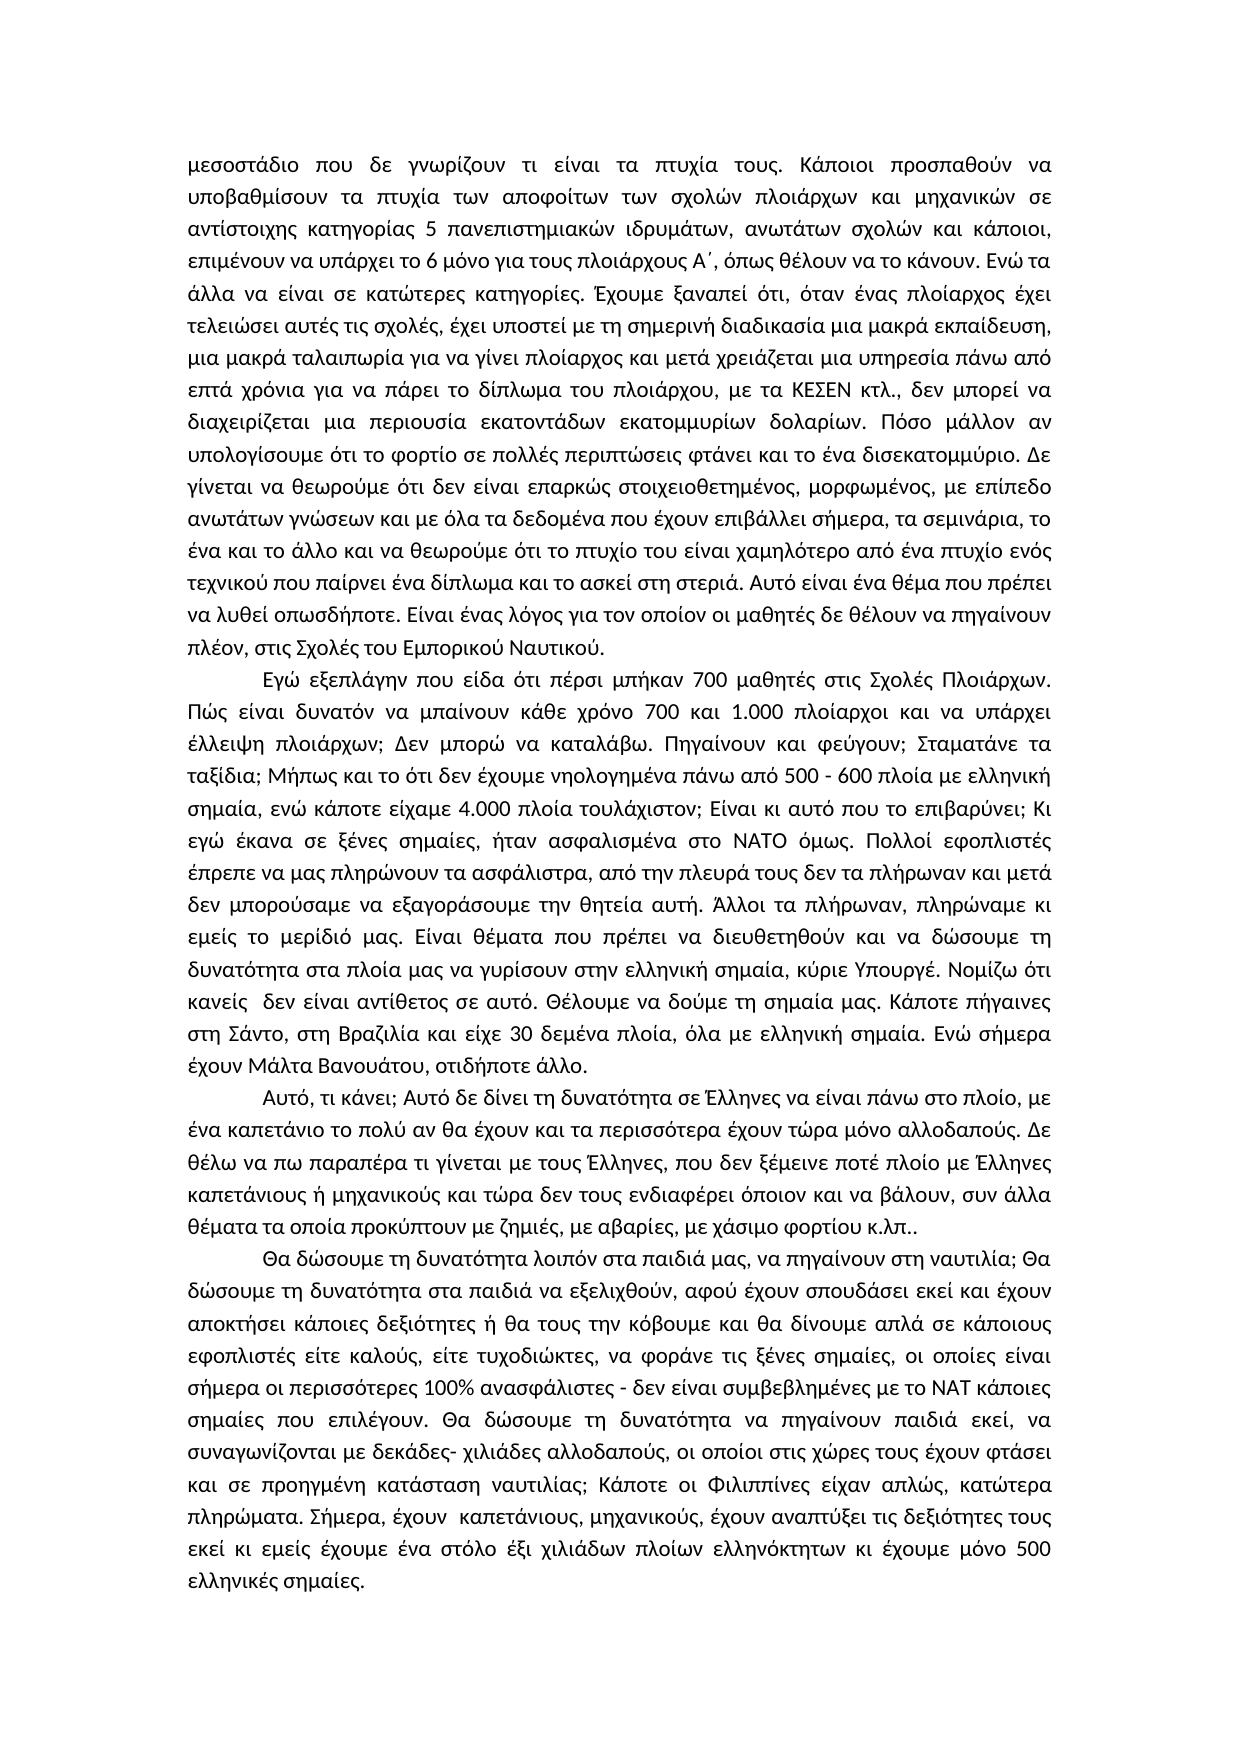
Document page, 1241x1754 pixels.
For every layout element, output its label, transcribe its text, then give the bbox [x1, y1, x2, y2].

text Αυτό, τι κάνει; Αυτό δε δίνει τη δυνατότητα σε Έλληνες να είναι πάνω στο πλοίο, με ένα καπετάνιο το πολύ αν θα έχουν και τα περισσότερα έχουν τώρα μόνο αλλοδαπούς. Δε θέλω να πω παραπέρα τι γίνεται με τους Έλληνες, που δεν ξέμεινε ποτέ πλοίο με Έλληνες καπετάνιους ή μηχανικούς και τώρα δεν τους ενδιαφέρει όποιον και να βάλουν, συν άλλα θέματα τα οποία προκύπτουν με ζημιές, με αβαρίες, με χάσιμο φορτίου κ.λπ.. [187, 1083, 1053, 1240]
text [187, 150, 1053, 661]
text Θα δώσουμε τη δυνατότητα λοιπόν στα παιδιά μας, να πηγαίνουν στη ναυτιλία; Θα δώσουμε τη δυνατότητα στα παιδιά να εξελιχθούν, αφού έχουν σπουδάσει εκεί και έχουν αποκτήσει κάποιες δεξιότητες ή θα τους την κόβουμε και θα δίνουμε απλά σε κάποιους εφοπλιστές είτε καλούς, είτε τυχοδιώκτες, να φοράνε τις ξένες σημαίες, οι οποίες είναι σήμερα οι περισσότερες 100% ανασφάλιστες - δεν είναι συμβεβλημένες με το ΝΑΤ κάποιες σημαίες που επιλέγουν. Θα δώσουμε τη δυνατότητα να πηγαίνουν παιδιά εκεί, να συναγωνίζονται με δεκάδες- χιλιάδες αλλοδαπούς, οι οποίοι στις χώρες τους έχουν φτάσει και σε προηγμένη κατάσταση ναυτιλίας; Κάποτε οι Φιλιππίνες είχαν απλώς, κατώτερα πληρώματα. Σήμερα, έχουν καπετάνιους, μηχανικούς, έχουν αναπτύξει τις δεξιότητες τους εκεί κι εμείς έχουμε ένα στόλο έξι χιλιάδων πλοίων ελληνόκτητων κι έχουμε μόνο 500 ελληνικές σημαίες. [187, 1244, 1053, 1594]
text Εγώ εξεπλάγην που είδα ότι πέρσι μπήκαν 700 μαθητές στις Σχολές Πλοιάρχων. Πώς είναι δυνατόν να μπαίνουν κάθε χρόνο 700 και 1.000 πλοίαρχοι και να υπάρχει έλλειψη πλοιάρχων; Δεν μπορώ να καταλάβω. Πηγαίνουν και φεύγουν; Σταματάνε τα ταξίδια; Μήπως και το ότι δεν έχουμε νηολογημένα πάνω από 500 - 600 πλοία με ελληνική σημαία, ενώ κάποτε είχαμε 4.000 πλοία τουλάχιστον; Είναι κι αυτό που το επιβαρύνει; Κι εγώ έκανα σε ξένες σημαίες, ήταν ασφαλισμένα στο ΝΑΤΟ όμως. Πολλοί εφοπλιστές έπρεπε να μας πληρώνουν τα ασφάλιστρα, από την πλευρά τους δεν τα πλήρωναν και μετά δεν μπορούσαμε να εξαγοράσουμε την θητεία αυτή. Άλλοι τα πλήρωναν, πληρώναμε κι εμείς το μερίδιό μας. Είναι θέματα που πρέπει να διευθετηθούν και να δώσουμε τη δυνατότητα στα πλοία μας να γυρίσουν στην ελληνική σημαία, κύριε Υπουργέ. Νομίζω ότι κανείς δεν είναι αντίθετος σε αυτό. Θέλουμε να δούμε τη σημαία μας. Κάποτε πήγαινες στη Σάντο, στη Βραζιλία και είχε 30 δεμένα πλοία, όλα με ελληνική σημαία. Ενώ σήμερα έχουν Μάλτα Βανουάτου, οτιδήποτε άλλο. [187, 665, 1053, 1079]
